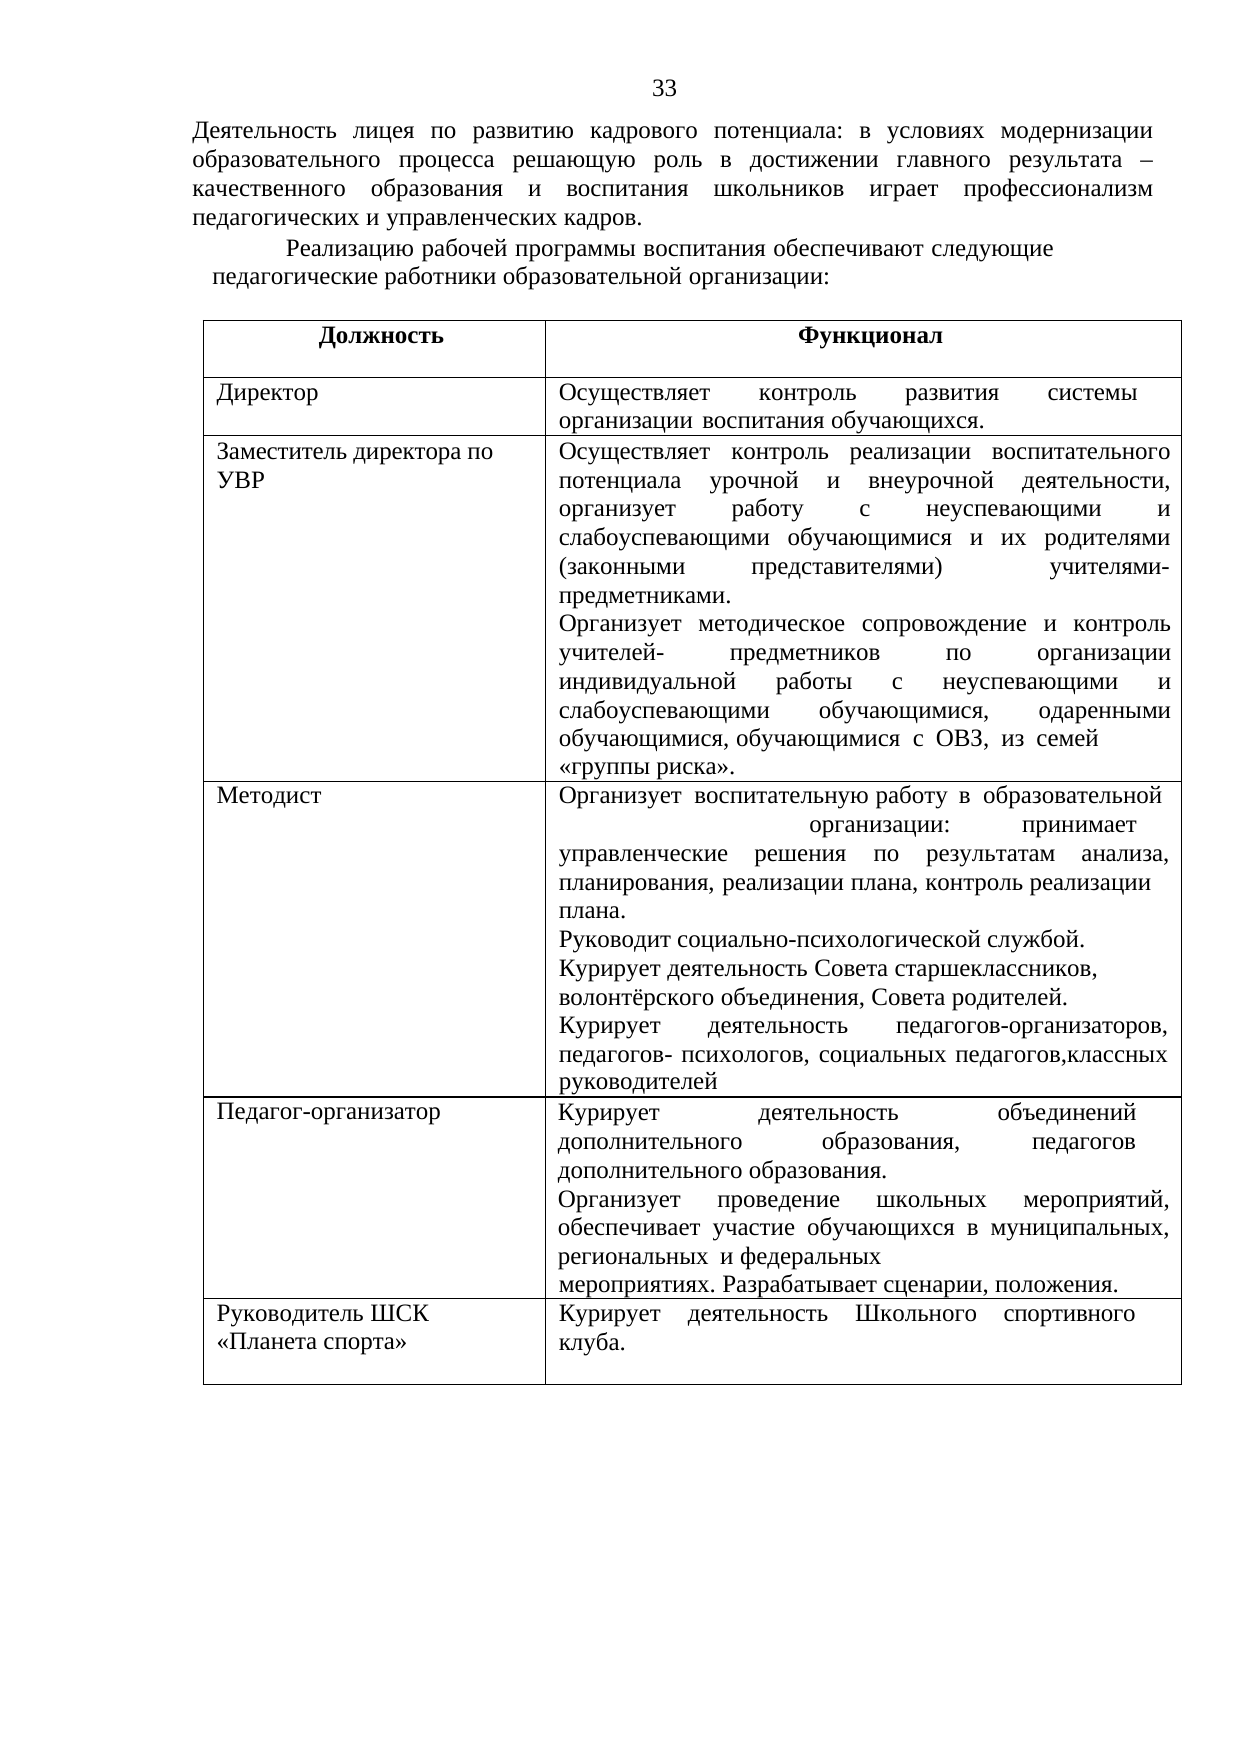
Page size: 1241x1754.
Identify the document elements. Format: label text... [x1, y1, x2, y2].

table_cell Методист [204, 782, 545, 1096]
table_cell Курирует деятельность Школьного спортивного клуба. [546, 1299, 1181, 1384]
table_cell Заместитель директора по УВР [204, 436, 545, 781]
table_header Функционал [546, 321, 1181, 377]
table_cell Осуществляет контроль развития системы организации воспитания обучающихся. [546, 378, 1181, 435]
table_cell Осуществляет контроль реализации воспитательного потенциала урочной и внеурочной деятельности, организует работу с неуспевающими и слабоуспевающими обучающимися и их родителями (законными представителями) учителями- предметниками. Организует методическое сопровождение и контроль учителей- предметников по организации индивидуальной работы с неуспевающими и слабоуспевающими обучающимися, одаренными обучающимися, обучающимися с ОВЗ, из семей «группы риска». [546, 436, 1181, 781]
table_cell Директор [204, 378, 545, 435]
text Деятельность лицея по развитию кадрового потенциала: в условиях модернизации образовательного процесса решающую роль в достижении главного результата – качественного образования и воспитания школьников играет профессионализм педагогических и управленческих кадров. [192, 115, 1153, 230]
table_cell Педагог-организатор [204, 1098, 545, 1298]
table_cell Организует воспитательную работу в образовательной организации: принимает управленческие решения по результатам анализа, планирования, реализации плана, контроль реализации плана. Руководит социально-психологической службой. Курирует деятельность Совета старшеклассников, волонтёрского объединения, Совета родителей. Курирует деятельность педагогов-организаторов, педагогов- психологов, социальных педагогов,классных руководителей [546, 782, 1181, 1096]
text Реализацию рабочей программы воспитания обеспечивают следующие педагогические работники образовательной организации: [212, 234, 1054, 290]
table_cell Руководитель ШСК «Планета спорта» [204, 1299, 545, 1384]
table_cell Курирует деятельность объединений дополнительного образования, педагогов дополнительного образования. Организует проведение школьных мероприятий, обеспечивает участие обучающихся в муниципальных, региональных и федеральных мероприятиях. Разрабатывает сценарии, положения. [546, 1098, 1181, 1298]
table_header Должность [204, 321, 545, 377]
